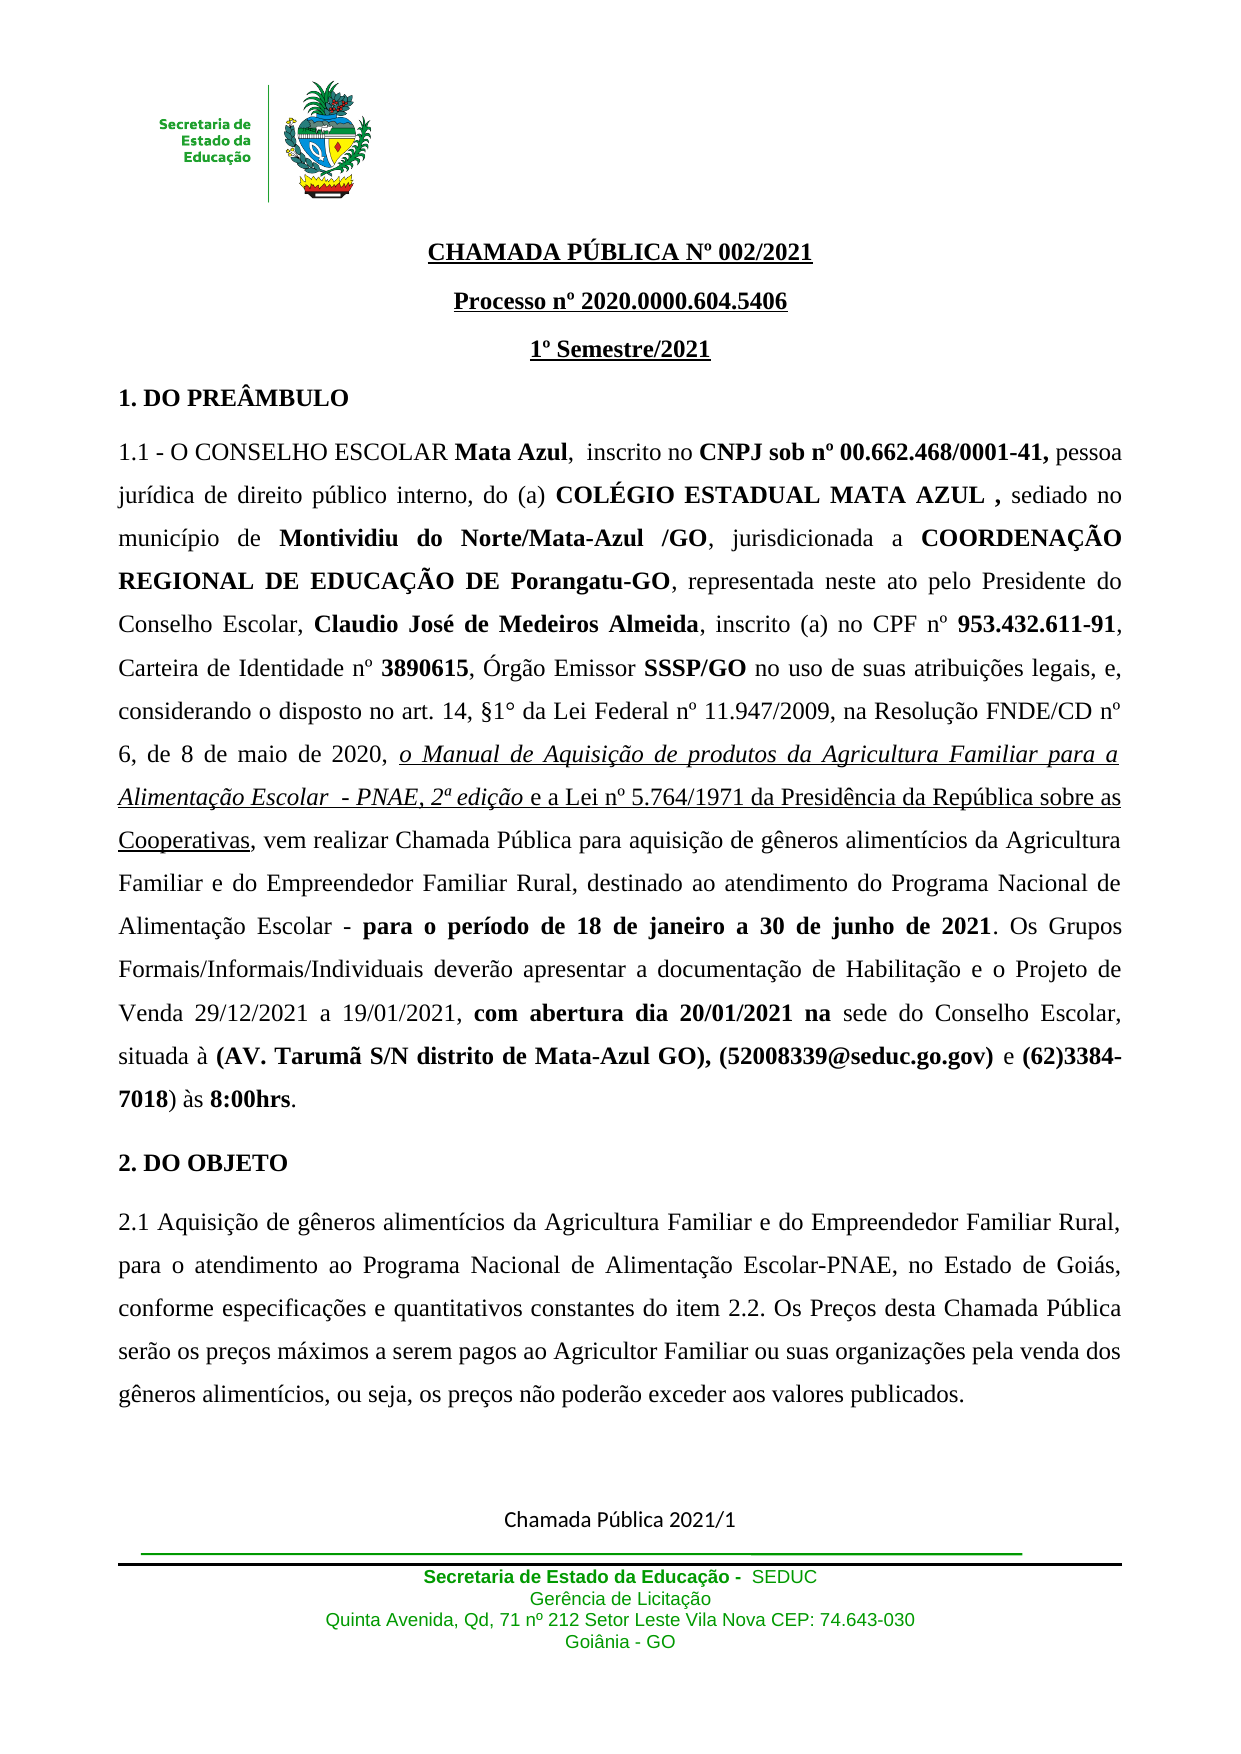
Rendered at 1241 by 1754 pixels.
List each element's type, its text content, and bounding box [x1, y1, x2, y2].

text 1. DO PREÂMBULO [118, 383, 1122, 412]
text Processo nº 2020.0000.604.5406 [118, 286, 1122, 314]
text 1º Semestre/2021 [118, 334, 1122, 363]
text 2. DO OBJETO [118, 1148, 1122, 1177]
text 2.1 Aquisição de gêneros alimentícios da Agricultura Familiar e do Empreendedor Familiar Rural, para o atendimento ao Programa Nacional de Alimentação Escolar-PNAE, no Estado de Goiás, conforme especificações e quantitativos constantes do item 2.2. Os Preços desta Chamada Pública serão os preços máximos a serem pagos ao Agricultor Familiar ou suas organizações pela venda dos gêneros alimentícios, ou seja, os preços não poderão exceder aos valores publicados. [118, 1207, 1122, 1408]
text CHAMADA PÚBLICA Nº 002/2021 [118, 237, 1122, 266]
picture [118, 73, 412, 210]
text 1.1 - O CONSELHO ESCOLAR Mata Azul, inscrito no CNPJ sob nº 00.662.468/0001-41, pessoa jurídica de direito público interno, do (a) COLÉGIO ESTADUAL MATA AZUL , sediado no município de Montividiu do Norte/Mata-Azul /GO, jurisdicionada a COORDENAÇÃO REGIONAL DE EDUCAÇÃO DE Porangatu-GO, representada neste ato pelo Presidente do Conselho Escolar, Claudio José de Medeiros Almeida, inscrito (a) no CPF nº 953.432.611-91, Carteira de Identidade nº 3890615, Órgão Emissor SSSP/GO no uso de suas atribuições legais, e, considerando o disposto no art. 14, §1° da Lei Federal nº 11.947/2009, na Resolução FNDE/CD nº 6, de 8 de maio de 2020, o Manual de Aquisição de produtos da Agricultura Familiar para a Alimentação Escolar - PNAE, 2ª edição e a Lei nº 5.764/1971 da Presidência da República sobre as Cooperativas, vem realizar Chamada Pública para aquisição de gêneros alimentícios da Agricultura Familiar e do Empreendedor Familiar Rural, destinado ao atendimento do Programa Nacional de Alimentação Escolar - para o período de 18 de janeiro a 30 de junho de 2021. Os Grupos Formais/Informais/Individuais deverão apresentar a documentação de Habilitação e o Projeto de Venda 29/12/2021 a 19/01/2021, com abertura dia 20/01/2021 na sede do Conselho Escolar, situada à (AV. Tarumã S/N distrito de Mata-Azul GO), (52008339@seduc.go.gov) e (62)3384-7018) às 8:00hrs. [118, 437, 1122, 1113]
